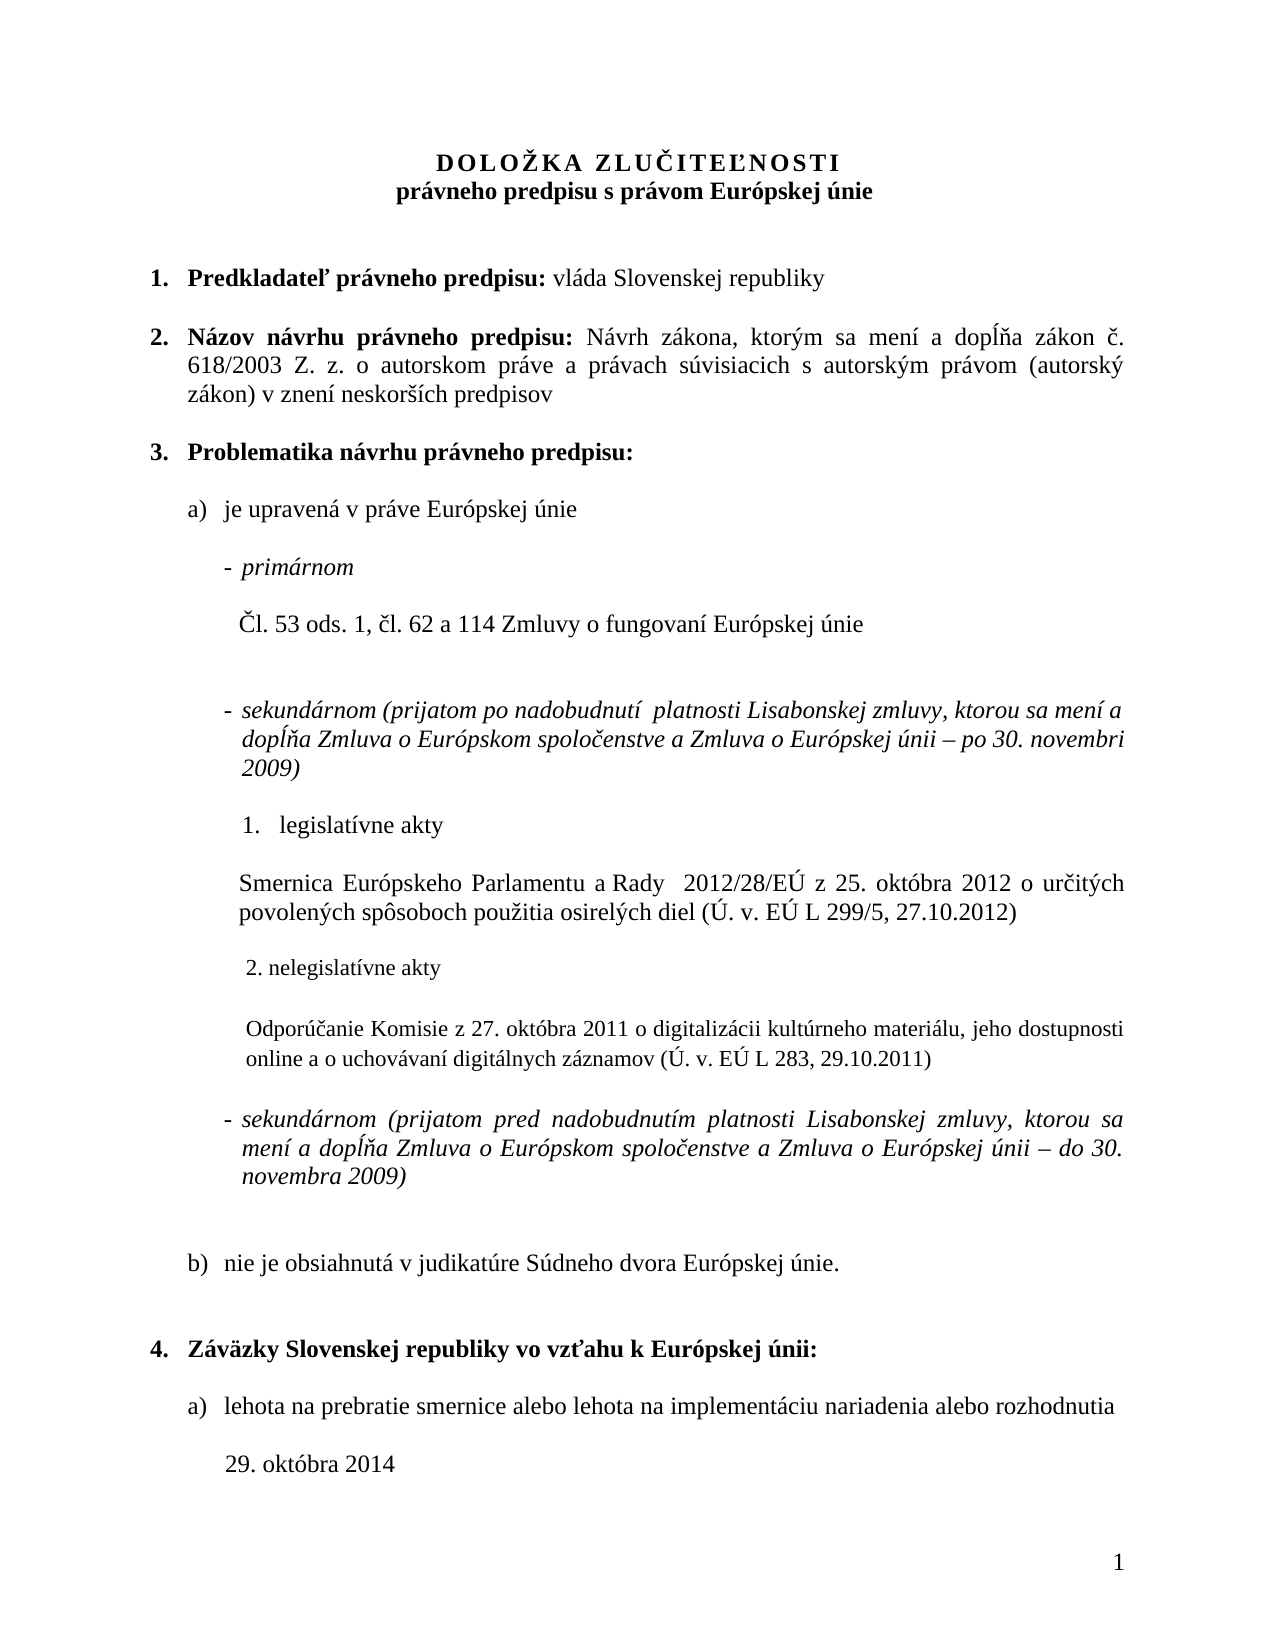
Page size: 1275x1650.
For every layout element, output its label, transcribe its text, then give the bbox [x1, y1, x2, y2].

text Smernica Európskeho Parlamentu a Rady 2012/28/EÚ z 25. októbra 2012 o určitých povolených spôsoboch použitia osirelých diel (Ú. v. EÚ L 299/5, 27.10.2012) [239, 868, 1125, 926]
text - sekundárnom (prijatom po nadobudnutí platnosti Lisabonskej zmluvy, ktorou sa mení a dopĺňa Zmluva o Európskom spoločenstve a Zmluva o Európskej únii – po 30. novembri 2009) [224, 696, 1125, 782]
text Doložka zlučiteľnosti [150, 148, 1125, 176]
text 3. Problematika návrhu právneho predpisu: [150, 437, 1125, 466]
text a) je upravená v práve Európskej únie [187, 494, 1125, 523]
text právneho predpisu s právom Európskej únie [150, 176, 1125, 205]
table_header 2. nelegislatívne akty Odporúčanie Komisie z 27. októbra 2011 o digitalizácii kultúrneho materiálu, jeho dostupnosti online a o uchovávaní digitálnych záznamov (Ú. v. EÚ L 283, 29.10.2011) [234, 954, 1136, 1075]
text b) nie je obsiahnutá v judikatúre Súdneho dvora Európskej únie. [187, 1248, 1125, 1276]
text 29. októbra 2014 [225, 1449, 1125, 1478]
text a) lehota na prebratie smernice alebo lehota na implementáciu nariadenia alebo rozhodnutia [187, 1391, 1125, 1420]
text 4. Záväzky Slovenskej republiky vo vzťahu k Európskej únii: [150, 1334, 1125, 1363]
text 1. Predkladateľ právneho predpisu: vláda Slovenskej republiky [150, 263, 1125, 291]
text 1. legislatívne akty [242, 811, 1125, 839]
text - sekundárnom (prijatom pred nadobudnutím platnosti Lisabonskej zmluvy, ktorou sa mení a dopĺňa Zmluva o Európskom spoločenstve a Zmluva o Európskej únii – do 30. novembra 2009) [224, 1104, 1125, 1190]
text - primárnom [224, 552, 1125, 581]
text Čl. 53 ods. 1, čl. 62 a 114 Zmluvy o fungovaní Európskej únie [239, 609, 1125, 638]
text 2. Názov návrhu právneho predpisu: Návrh zákona, ktorým sa mení a dopĺňa zákon č. 618/2003 Z. z. o autorskom práve a právach súvisiacich s autorským právom (autorský zákon) v znení neskorších predpisov [150, 322, 1125, 408]
